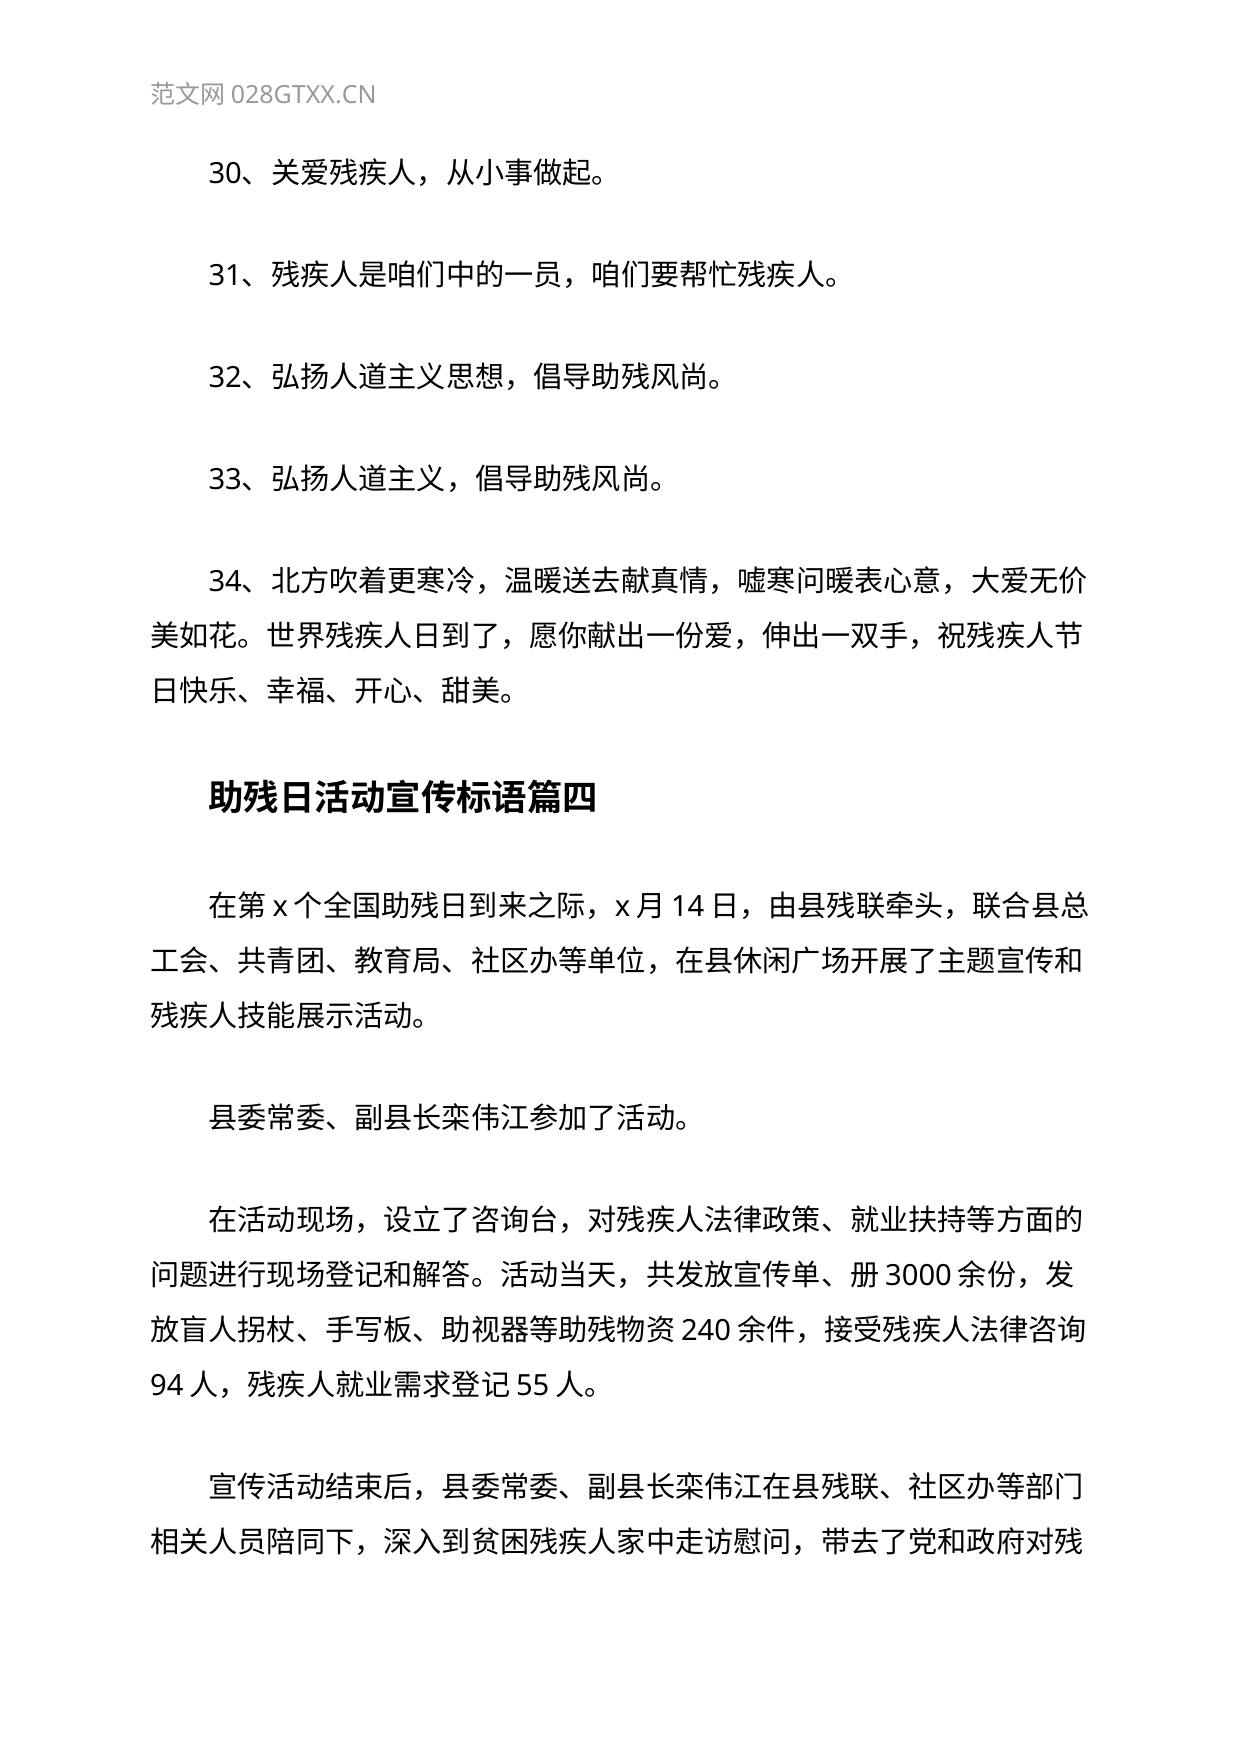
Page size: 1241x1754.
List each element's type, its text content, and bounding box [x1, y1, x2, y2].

text 助残日活动宣传标语篇四 [150, 769, 1090, 821]
text 县委常委、副县长栾伟江参加了活动。 [150, 1095, 1090, 1137]
text 30、关爱残疾人，从小事做起。 [150, 150, 1090, 192]
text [150, 1463, 1090, 1561]
text 在活动现场，设立了咨询台，对残疾人法律政策、就业扶持等方面的问题进行现场登记和解答。活动当天，共发放宣传单、册3000余份，发放盲人拐杖、手写板、助视器等助残物资240余件，接受残疾人法律咨询94人，残疾人就业需求登记55人。 [150, 1196, 1090, 1404]
text 在第x个全国助残日到来之际，x月14日，由县残联牵头，联合县总工会、共青团、教育局、社区办等单位，在县休闲广场开展了主题宣传和残疾人技能展示活动。 [150, 883, 1090, 1035]
text 33、弘扬人道主义，倡导助残风尚。 [150, 456, 1090, 498]
text 32、弘扬人道主义思想，倡导助残风尚。 [150, 354, 1090, 396]
text 31、残疾人是咱们中的一员，咱们要帮忙残疾人。 [150, 252, 1090, 294]
text 34、北方吹着更寒冷，温暖送去献真情，嘘寒问暖表心意，大爱无价美如花。世界残疾人日到了，愿你献出一份爱，伸出一双手，祝残疾人节日快乐、幸福、开心、甜美。 [150, 558, 1090, 710]
